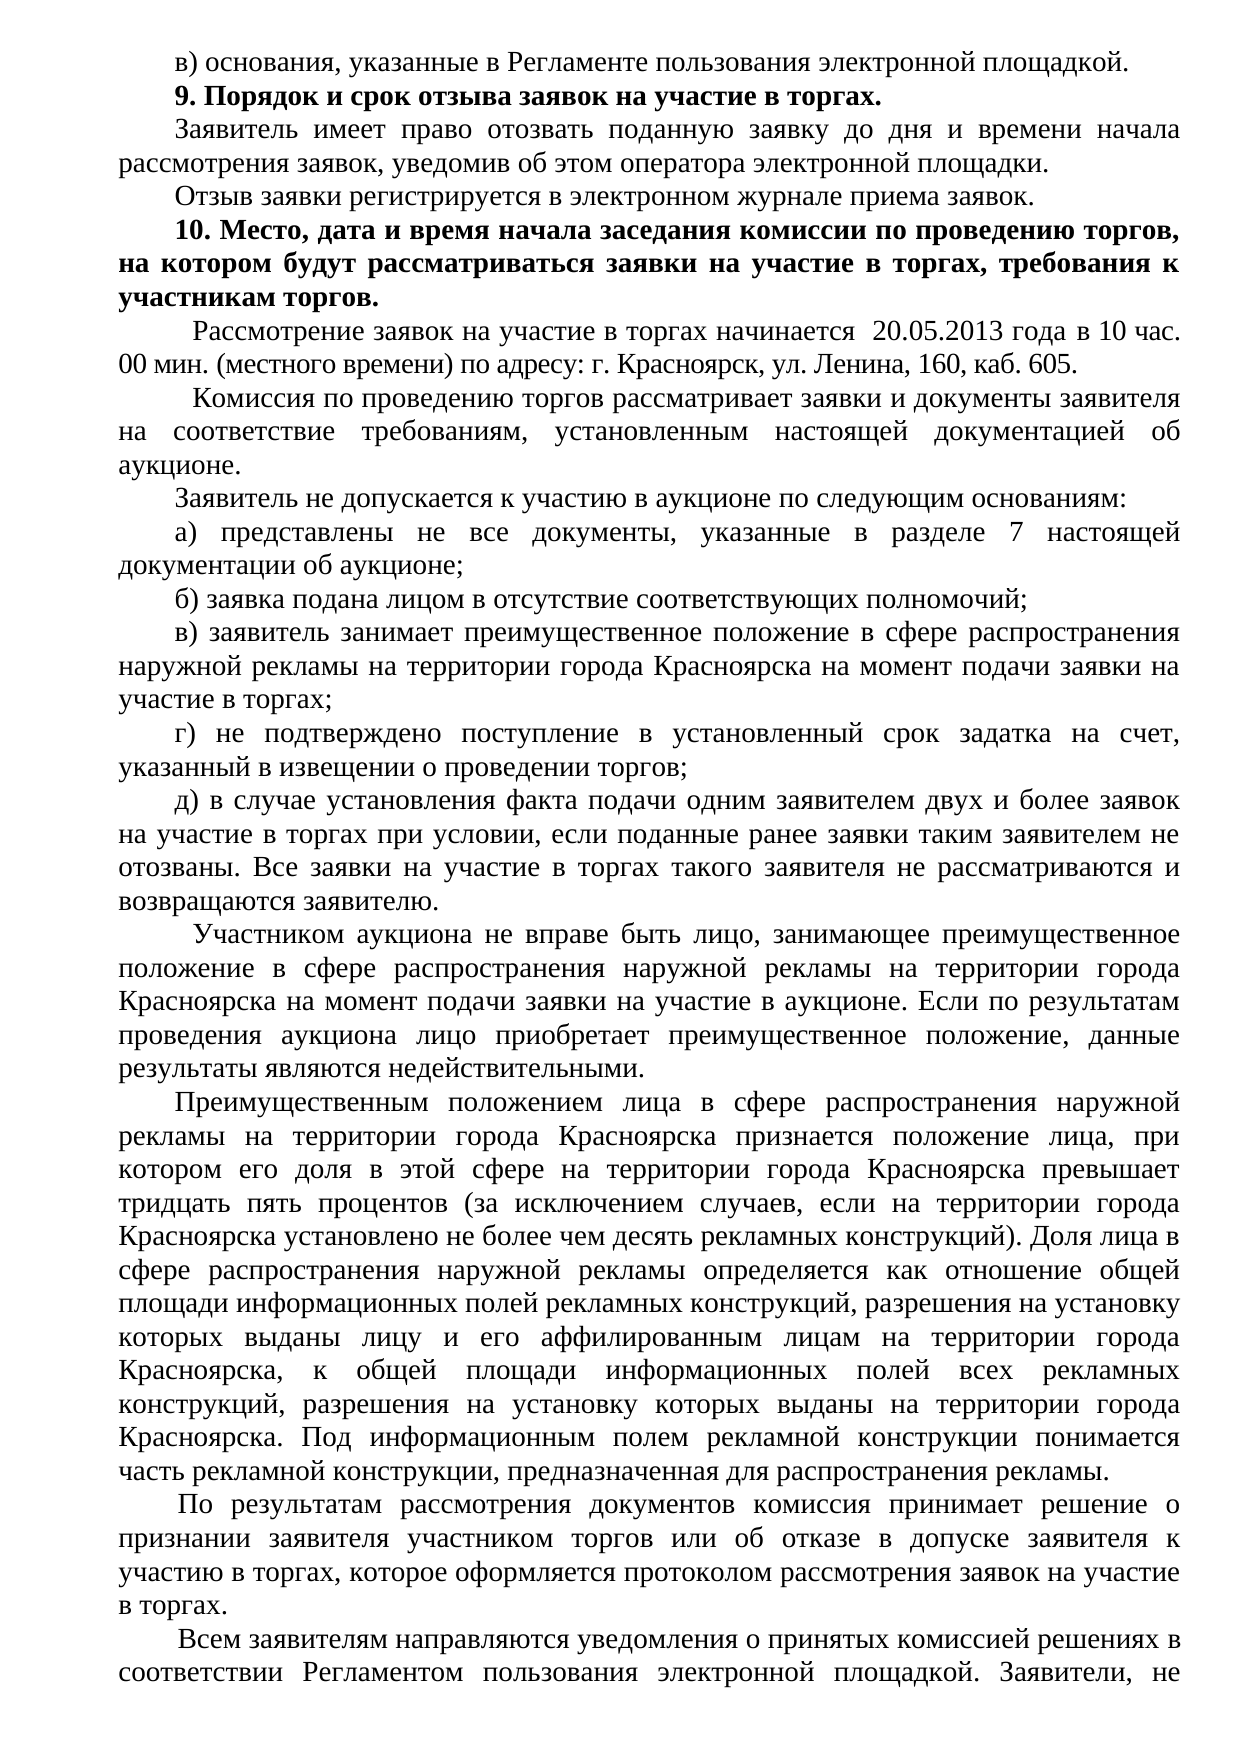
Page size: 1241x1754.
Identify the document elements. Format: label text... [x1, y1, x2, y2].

text Заявитель не допускается к участию в аукционе по следующим основаниям: [118, 480, 1181, 514]
text 9. Порядок и срок отзыва заявок на участие в торгах. [118, 78, 1181, 111]
text Заявитель имеет право отозвать поданную заявку до дня и времени начала рассмотрения заявок, уведомив об этом оператора электронной площадки. [118, 111, 1181, 178]
text Преимущественным положением лица в сфере распространения наружной рекламы на территории города Красноярска признается положение лица, при котором его доля в этой сфере на территории города Красноярска превышает тридцать пять процентов (за исключением случаев, если на территории города Красноярска установлено не более чем десять рекламных конструкций). Доля лица в сфере распространения наружной рекламы определяется как отношение общей площади информационных полей рекламных конструкций, разрешения на установку которых выданы лицу и его аффилированным лицам на территории города Красноярска, к общей площади информационных полей всех рекламных конструкций, разрешения на установку которых выданы на территории города Красноярска. Под информационным полем рекламной конструкции понимается часть рекламной конструкции, предназначенная для распространения рекламы. [118, 1084, 1181, 1487]
text Комиссия по проведению торгов рассматривает заявки и документы заявителя на соответствие требованиям, установленным настоящей документацией об аукционе. [118, 380, 1181, 480]
text Рассмотрение заявок на участие в торгах начинается 20.05.2013 года в 10 час. 00 мин. (местного времени) по адресу: г. Красноярск, ул. Ленина, 160, каб. 605. [118, 313, 1181, 380]
text Отзыв заявки регистрируется в электронном журнале приема заявок. [118, 178, 1181, 212]
text По результатам рассмотрения документов комиссия принимает решение о признании заявителя участником торгов или об отказе в допуске заявителя к участию в торгах, которое оформляется протоколом рассмотрения заявок на участие в торгах. [118, 1487, 1181, 1621]
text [118, 1621, 1181, 1688]
text г) не подтверждено поступление в установленный срок задатка на счет, указанный в извещении о проведении торгов; [118, 715, 1181, 782]
text а) представлены не все документы, указанные в разделе 7 настоящей документации об аукционе; [118, 514, 1181, 581]
text в) основания, указанные в Регламенте пользования электронной площадкой. [118, 44, 1181, 78]
text Участником аукциона не вправе быть лицо, занимающее преимущественное положение в сфере распространения наружной рекламы на территории города Красноярска на момент подачи заявки на участие в аукционе. Если по результатам проведения аукциона лицо приобретает преимущественное положение, данные результаты являются недействительными. [118, 916, 1181, 1084]
text 10. Место, дата и время начала заседания комиссии по проведению торгов, на котором будут рассматриваться заявки на участие в торгах, требования к участникам торгов. [118, 212, 1181, 313]
text б) заявка подана лицом в отсутствие соответствующих полномочий; [118, 581, 1181, 614]
text д) в случае установления факта подачи одним заявителем двух и более заявок на участие в торгах при условии, если поданные ранее заявки таким заявителем не отозваны. Все заявки на участие в торгах такого заявителя не рассматриваются и возвращаются заявителю. [118, 782, 1181, 916]
text в) заявитель занимает преимущественное положение в сфере распространения наружной рекламы на территории города Красноярска на момент подачи заявки на участие в торгах; [118, 614, 1181, 715]
